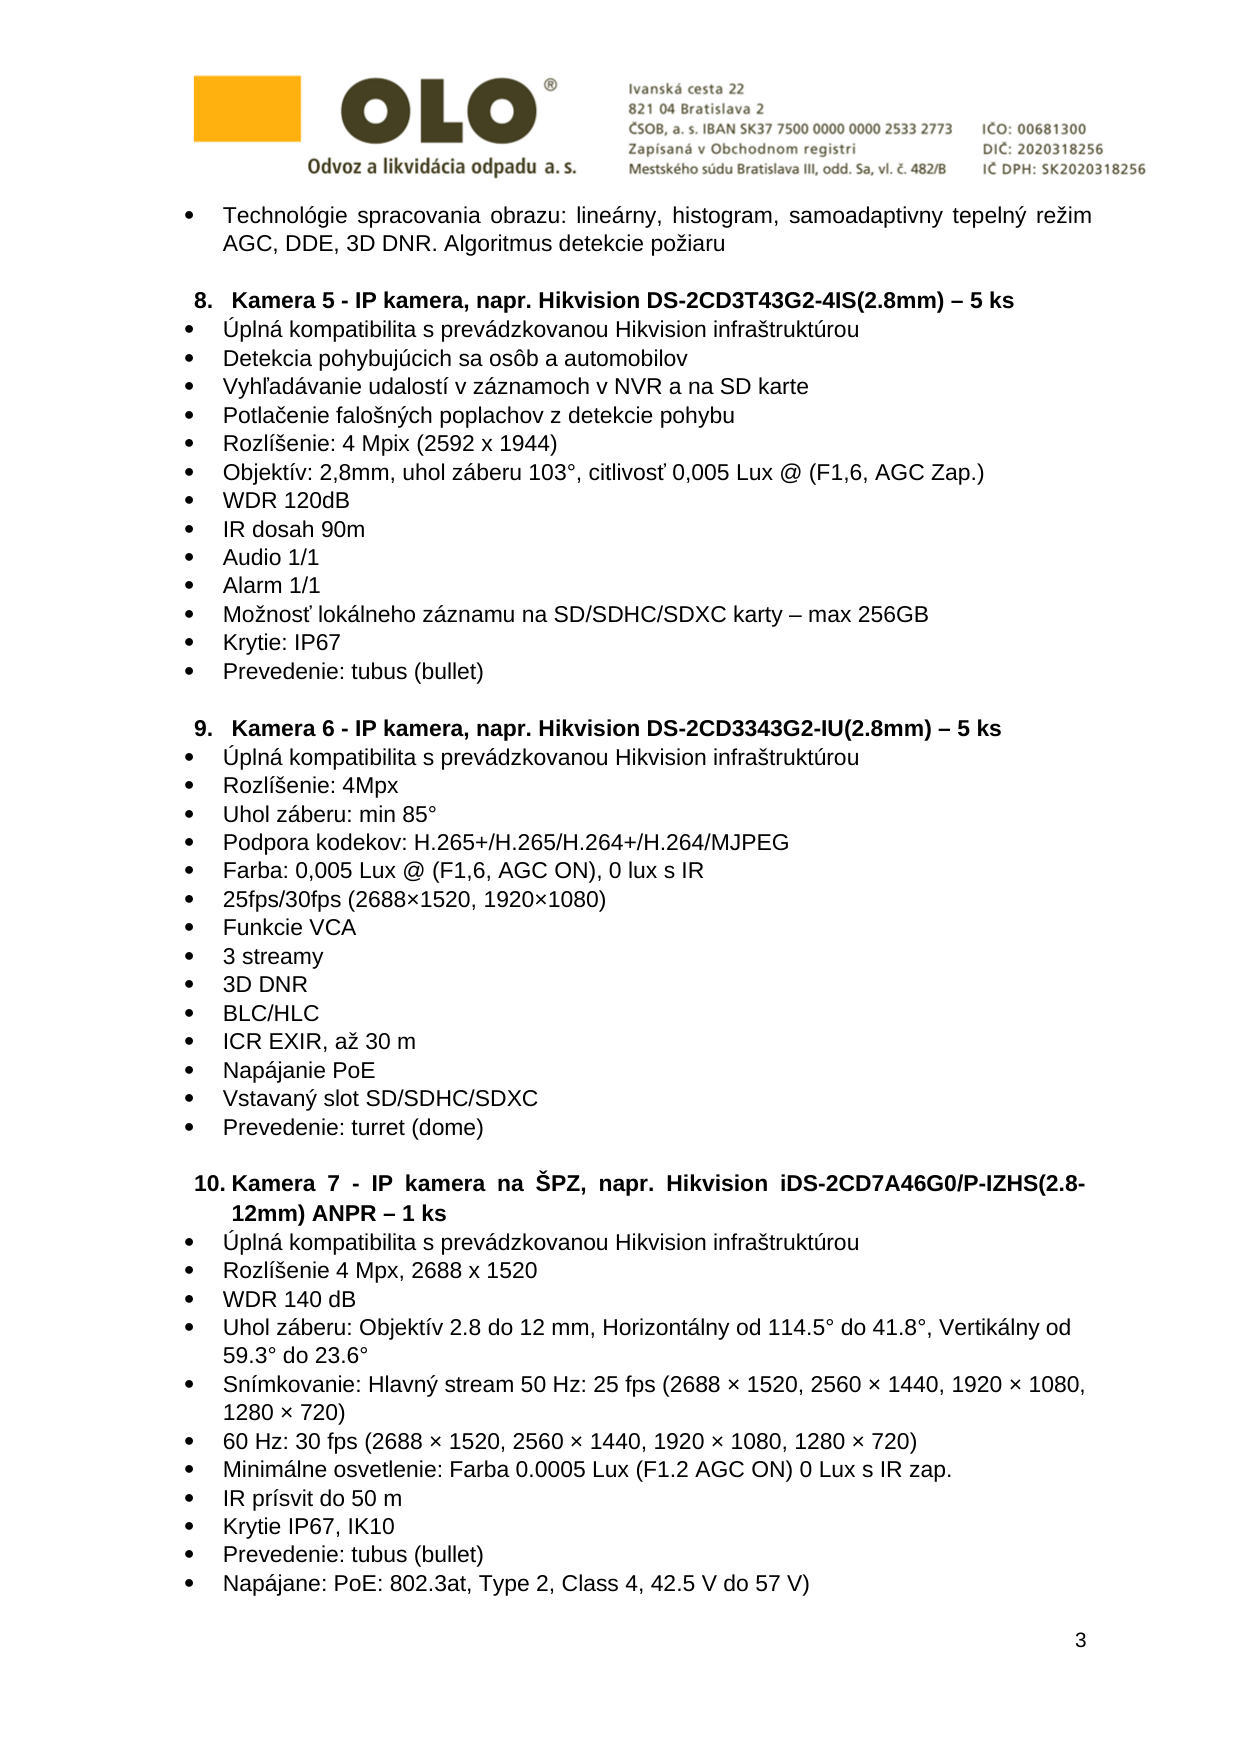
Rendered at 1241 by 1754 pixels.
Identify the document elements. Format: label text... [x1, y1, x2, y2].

list Rozlíšenie: 4Mpx [185, 772, 1093, 798]
list WDR 120dB [185, 487, 1093, 513]
list Kamera 5 - IP kamera, napr. Hikvision DS-2CD3T43G2-4IS(2.8mm) – 5 ks [194, 287, 1086, 314]
list Podpora kodekov: H.265+/H.265/H.264+/H.264/MJPEG [185, 829, 1093, 855]
list Napájane: PoE: 802.3at, Type 2, Class 4, 42.5 V do 57 V) [185, 1570, 1093, 1596]
list Kamera 6 - IP kamera, napr. Hikvision DS-2CD3343G2-IU(2.8mm) – 5 ks [194, 714, 1086, 741]
list Prevedenie: tubus (bullet) [185, 1541, 1093, 1568]
list Krytie IP67, IK10 [185, 1513, 1093, 1539]
list Krytie: IP67 [185, 629, 1093, 656]
list IR dosah 90m [185, 516, 1093, 542]
list Rozlíšenie: 4 Mpix (2592 x 1944) [185, 430, 1093, 457]
list Rozlíšenie 4 Mpx, 2688 x 1520 [185, 1257, 1093, 1283]
list IR prísvit do 50 m [185, 1484, 1093, 1511]
list Minimálne osvetlenie: Farba 0.0005 Lux (F1.2 AGC ON) 0 Lux s IR zap. [185, 1456, 1093, 1482]
list Úplná kompatibilita s prevádzkovanou Hikvision infraštruktúrou [185, 1229, 1093, 1255]
list Farba: 0,005 Lux @ (F1,6, AGC ON), 0 lux s IR [185, 857, 1093, 884]
list Potlačenie falošných poplachov z detekcie pohybu [185, 402, 1093, 428]
list Funkcie VCA [185, 914, 1093, 941]
list WDR 140 dB [185, 1286, 1093, 1312]
list Vstavaný slot SD/SDHC/SDXC [185, 1085, 1093, 1111]
list Snímkovanie: Hlavný stream 50 Hz: 25 fps (2688 × 1520, 2560 × 1440, 1920 × 1080, 1280 × 720) [185, 1371, 1093, 1426]
list Uhol záberu: min 85° [185, 801, 1093, 827]
list Technológie spracovania obrazu: lineárny, histogram, samoadaptivny tepelný režim AGC, DDE, 3D DNR. Algoritmus detekcie požiaru [185, 202, 1093, 257]
list Alarm 1/1 [185, 572, 1093, 599]
list Prevedenie: tubus (bullet) [185, 658, 1093, 684]
list Detekcia pohybujúcich sa osôb a automobilov [185, 345, 1093, 371]
list Prevedenie: turret (dome) [185, 1113, 1093, 1140]
list Napájanie PoE [185, 1057, 1093, 1083]
list Úplná kompatibilita s prevádzkovanou Hikvision infraštruktúrou [185, 316, 1093, 343]
list ICR EXIR, až 30 m [185, 1028, 1093, 1054]
list Kamera 7 - IP kamera na ŠPZ, napr. Hikvision iDS-2CD7A46G0/P-IZHS(2.8-12mm) ANPR – 1 ks [194, 1170, 1086, 1226]
list Audio 1/1 [185, 544, 1093, 570]
list Objektív: 2,8mm, uhol záberu 103°, citlivosť 0,005 Lux @ (F1,6, AGC Zap.) [185, 459, 1093, 485]
list Uhol záberu: Objektív 2.8 do 12 mm, Horizontálny od 114.5° do 41.8°, Vertikálny od 59.3° do 23.6° [185, 1314, 1093, 1369]
list 3 streamy [185, 943, 1093, 969]
list 25fps/30fps (2688×1520, 1920×1080) [185, 886, 1093, 912]
list BLC/HLC [185, 1000, 1093, 1026]
picture [193, 0, 1241, 202]
list Možnosť lokálneho záznamu na SD/SDHC/SDXC karty – max 256GB [185, 601, 1093, 627]
list Vyhľadávanie udalostí v záznamoch v NVR a na SD karte [185, 373, 1093, 400]
list Úplná kompatibilita s prevádzkovanou Hikvision infraštruktúrou [185, 744, 1093, 770]
list 60 Hz: 30 fps (2688 × 1520, 2560 × 1440, 1920 × 1080, 1280 × 720) [185, 1428, 1093, 1454]
list 3D DNR [185, 971, 1093, 998]
